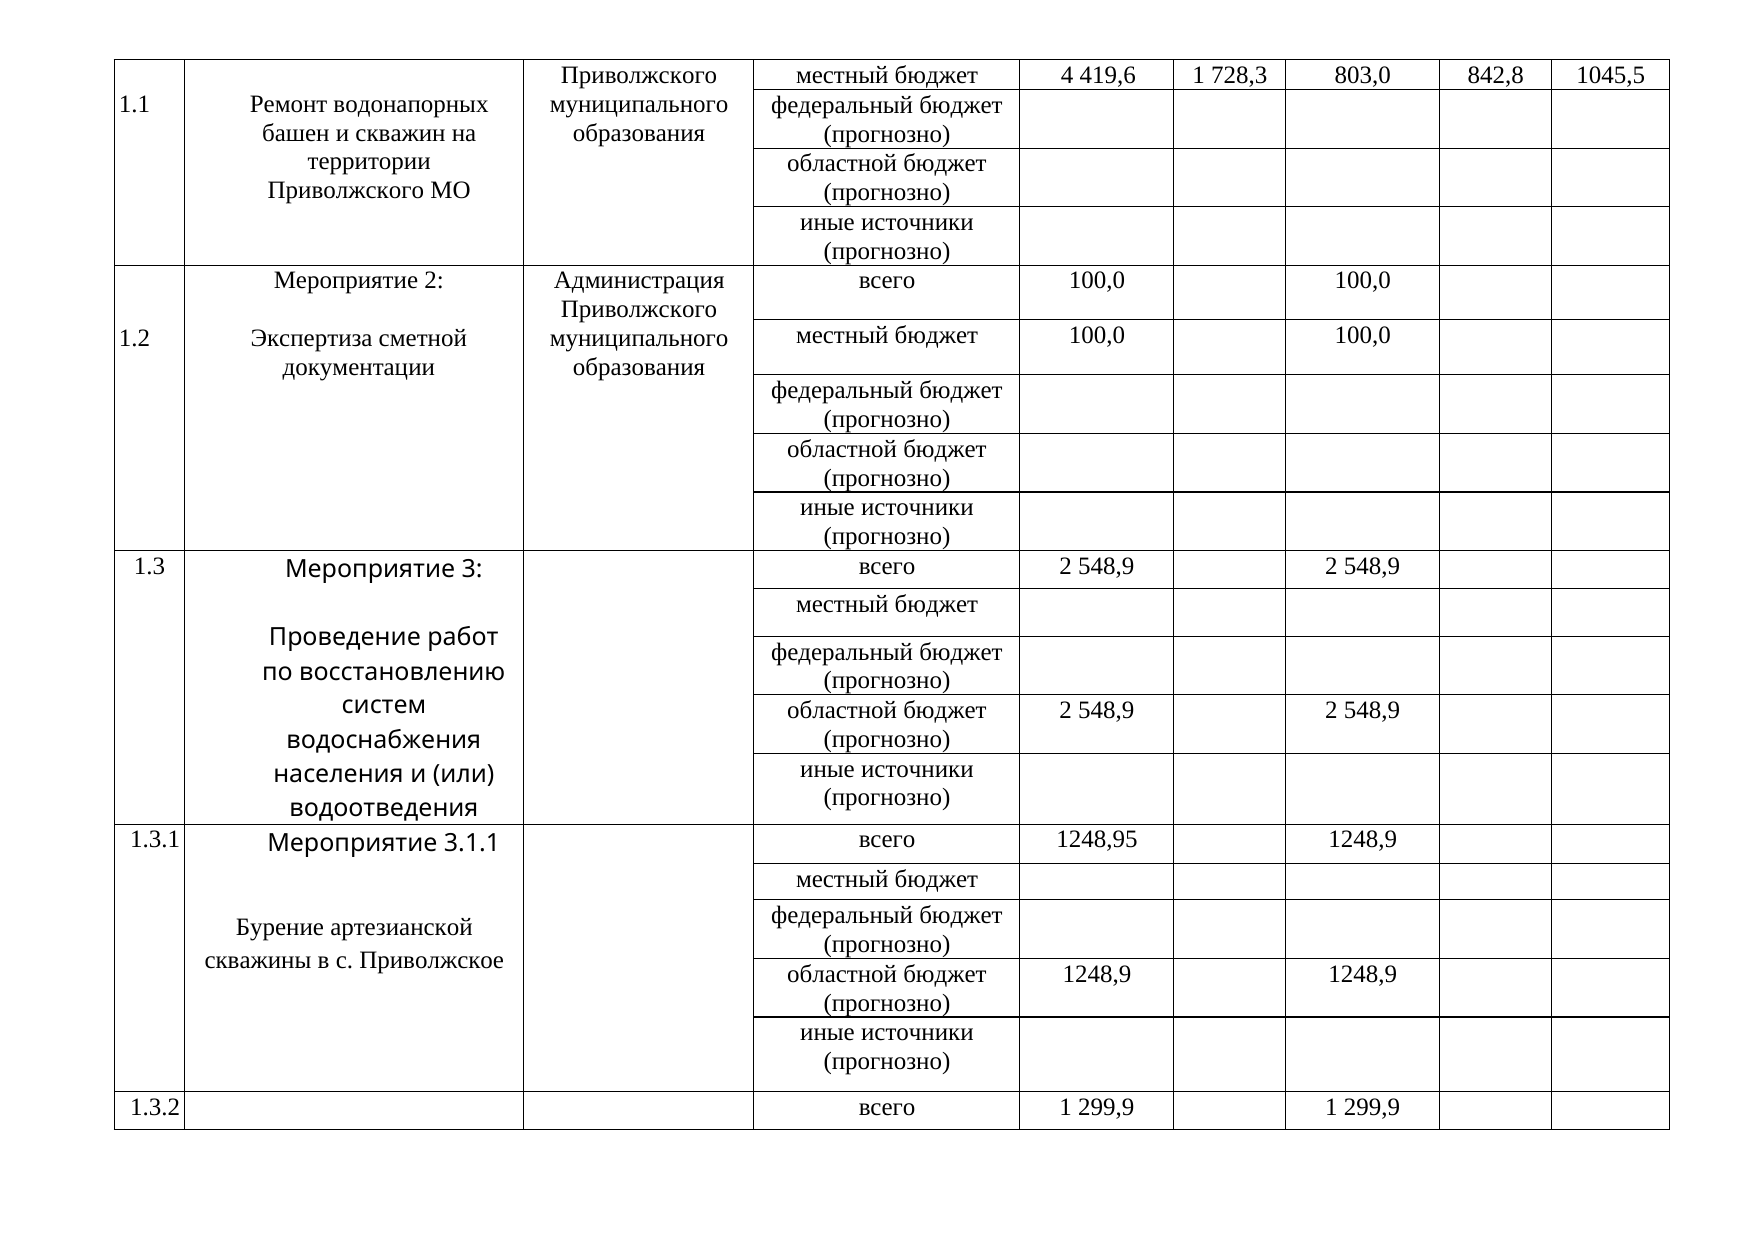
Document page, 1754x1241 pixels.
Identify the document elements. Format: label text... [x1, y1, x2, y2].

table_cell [185, 1092, 523, 1128]
table_cell [1174, 149, 1285, 206]
table_cell [1286, 149, 1439, 206]
table_cell областной бюджет (прогнозно) [754, 695, 1019, 753]
table_cell [1286, 900, 1439, 958]
table_cell [1552, 1092, 1669, 1128]
table_cell [1440, 266, 1551, 319]
table_cell [1286, 207, 1439, 264]
table_cell [1552, 375, 1669, 433]
table_cell [1174, 864, 1285, 899]
table_cell областной бюджет (прогнозно) [754, 434, 1019, 491]
table_cell федеральный бюджет (прогнозно) [754, 375, 1019, 433]
table_cell [1286, 1018, 1439, 1091]
table_cell 803,0 [1286, 60, 1439, 89]
table_cell [1174, 375, 1285, 433]
table_cell [1440, 695, 1551, 753]
table_cell 2 548,9 [1286, 551, 1439, 588]
table_cell [1552, 637, 1669, 694]
table_cell [1020, 493, 1173, 550]
table_cell [1440, 864, 1551, 899]
table_cell [1552, 864, 1669, 899]
table_cell местный бюджет [754, 60, 1019, 89]
table_cell [1174, 434, 1285, 491]
table_cell [1440, 637, 1551, 694]
table_cell [1440, 959, 1551, 1016]
table_cell [1552, 434, 1669, 491]
table_cell [1552, 90, 1669, 147]
table_cell [1440, 375, 1551, 433]
table_cell [1020, 375, 1173, 433]
table_cell [1174, 551, 1285, 588]
table_cell 1.1 [115, 60, 184, 264]
table_cell [1440, 825, 1551, 863]
table_cell [1174, 900, 1285, 958]
table_cell федеральный бюджет (прогнозно) [754, 637, 1019, 694]
table_cell [1552, 754, 1669, 823]
table_cell [1286, 754, 1439, 823]
table_cell 1248,95 [1020, 825, 1173, 863]
table_cell 1248,9 [1286, 959, 1439, 1016]
table_cell 1.2 [115, 266, 184, 550]
table_cell [1286, 434, 1439, 491]
table_cell [1174, 1092, 1285, 1128]
table_cell [1552, 320, 1669, 374]
table_cell [1552, 149, 1669, 206]
table_cell местный бюджет [754, 864, 1019, 899]
table_cell 2 548,9 [1020, 551, 1173, 588]
table_cell областной бюджет (прогнозно) [754, 959, 1019, 1016]
table_cell [1440, 900, 1551, 958]
table_cell [1174, 825, 1285, 863]
table_cell [1552, 959, 1669, 1016]
table_cell [1174, 637, 1285, 694]
table_cell областной бюджет (прогнозно) [754, 149, 1019, 206]
table_cell 1.3.1 [115, 825, 184, 1091]
table_cell [1174, 589, 1285, 636]
table_cell [1440, 434, 1551, 491]
table_cell [1440, 551, 1551, 588]
table_cell 4 419,6 [1020, 60, 1173, 89]
table_cell 100,0 [1286, 266, 1439, 319]
table_cell иные источники (прогнозно) [754, 754, 1019, 823]
table_cell иные источники (прогнозно) [754, 1018, 1019, 1091]
table_cell [1174, 754, 1285, 823]
table_cell федеральный бюджет (прогнозно) [754, 90, 1019, 147]
table_cell [1552, 825, 1669, 863]
table_cell [1440, 493, 1551, 550]
table_cell всего [754, 825, 1019, 863]
table_cell 100,0 [1286, 320, 1439, 374]
table_cell [1440, 207, 1551, 264]
table_cell Мероприятие 3: Проведение работ по восстановлению систем водоснабжения населения и (или) водоотведения [185, 551, 523, 823]
table_cell 1248,9 [1286, 825, 1439, 863]
table_cell [1020, 207, 1173, 264]
table_cell [1174, 1018, 1285, 1091]
table_cell 100,0 [1020, 320, 1173, 374]
table_cell [1020, 864, 1173, 899]
table_cell [1020, 149, 1173, 206]
table_cell Мероприятие 2: Экспертиза сметной документации [185, 266, 523, 550]
table_cell всего [754, 1092, 1019, 1128]
table_cell [1174, 959, 1285, 1016]
table_cell [1174, 266, 1285, 319]
table_cell [1286, 637, 1439, 694]
table_cell [1174, 695, 1285, 753]
table_cell иные источники (прогнозно) [754, 207, 1019, 264]
table_cell [1440, 149, 1551, 206]
table_cell 100,0 [1020, 266, 1173, 319]
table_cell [524, 60, 753, 264]
table_cell иные источники (прогнозно) [754, 493, 1019, 550]
table_cell [1552, 589, 1669, 636]
table_cell [1020, 90, 1173, 147]
table_cell 1045,5 [1552, 60, 1669, 89]
table_cell [1552, 207, 1669, 264]
table_cell [1552, 900, 1669, 958]
table_cell [1552, 266, 1669, 319]
table_cell [1020, 434, 1173, 491]
table_cell Мероприятие 3.1.1 Бурение артезианской скважины в с. Приволжское [185, 825, 523, 1091]
table_cell [1020, 589, 1173, 636]
table_cell [1286, 589, 1439, 636]
table_cell [1440, 90, 1551, 147]
table_cell [1440, 320, 1551, 374]
table_cell Администрация Приволжского муниципального образования [524, 266, 753, 550]
table_cell [1286, 375, 1439, 433]
table_cell [1440, 754, 1551, 823]
table_cell [1020, 754, 1173, 823]
table_cell [524, 551, 753, 823]
table_cell 842,8 [1440, 60, 1551, 89]
table_cell 1248,9 [1020, 959, 1173, 1016]
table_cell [185, 60, 523, 264]
table_cell [1552, 695, 1669, 753]
table_cell местный бюджет [754, 589, 1019, 636]
table_cell федеральный бюджет (прогнозно) [754, 900, 1019, 958]
table_cell 1 299,9 [1020, 1092, 1173, 1128]
table_cell местный бюджет [754, 320, 1019, 374]
table_cell [1020, 1018, 1173, 1091]
table_cell [1174, 320, 1285, 374]
table_cell всего [754, 551, 1019, 588]
table_cell [1440, 589, 1551, 636]
table_cell [524, 825, 753, 1091]
table_cell [1020, 900, 1173, 958]
table_cell 1 299,9 [1286, 1092, 1439, 1128]
table_cell 2 548,9 [1020, 695, 1173, 753]
table_cell [1286, 90, 1439, 147]
table_cell [1552, 493, 1669, 550]
table_cell 1.3.2 [115, 1092, 184, 1128]
table_cell 1.3 [115, 551, 184, 823]
table_cell [524, 1092, 753, 1128]
table_cell [1286, 864, 1439, 899]
table_cell [1440, 1018, 1551, 1091]
table_cell [1174, 493, 1285, 550]
table_cell [1174, 207, 1285, 264]
table_cell [1174, 90, 1285, 147]
table_cell 1 728,3 [1174, 60, 1285, 89]
table_cell [1552, 551, 1669, 588]
table_cell всего [754, 266, 1019, 319]
table_cell [1286, 493, 1439, 550]
table_cell [1440, 1092, 1551, 1128]
table_cell [1552, 1018, 1669, 1091]
table_cell 2 548,9 [1286, 695, 1439, 753]
table_cell [1020, 637, 1173, 694]
